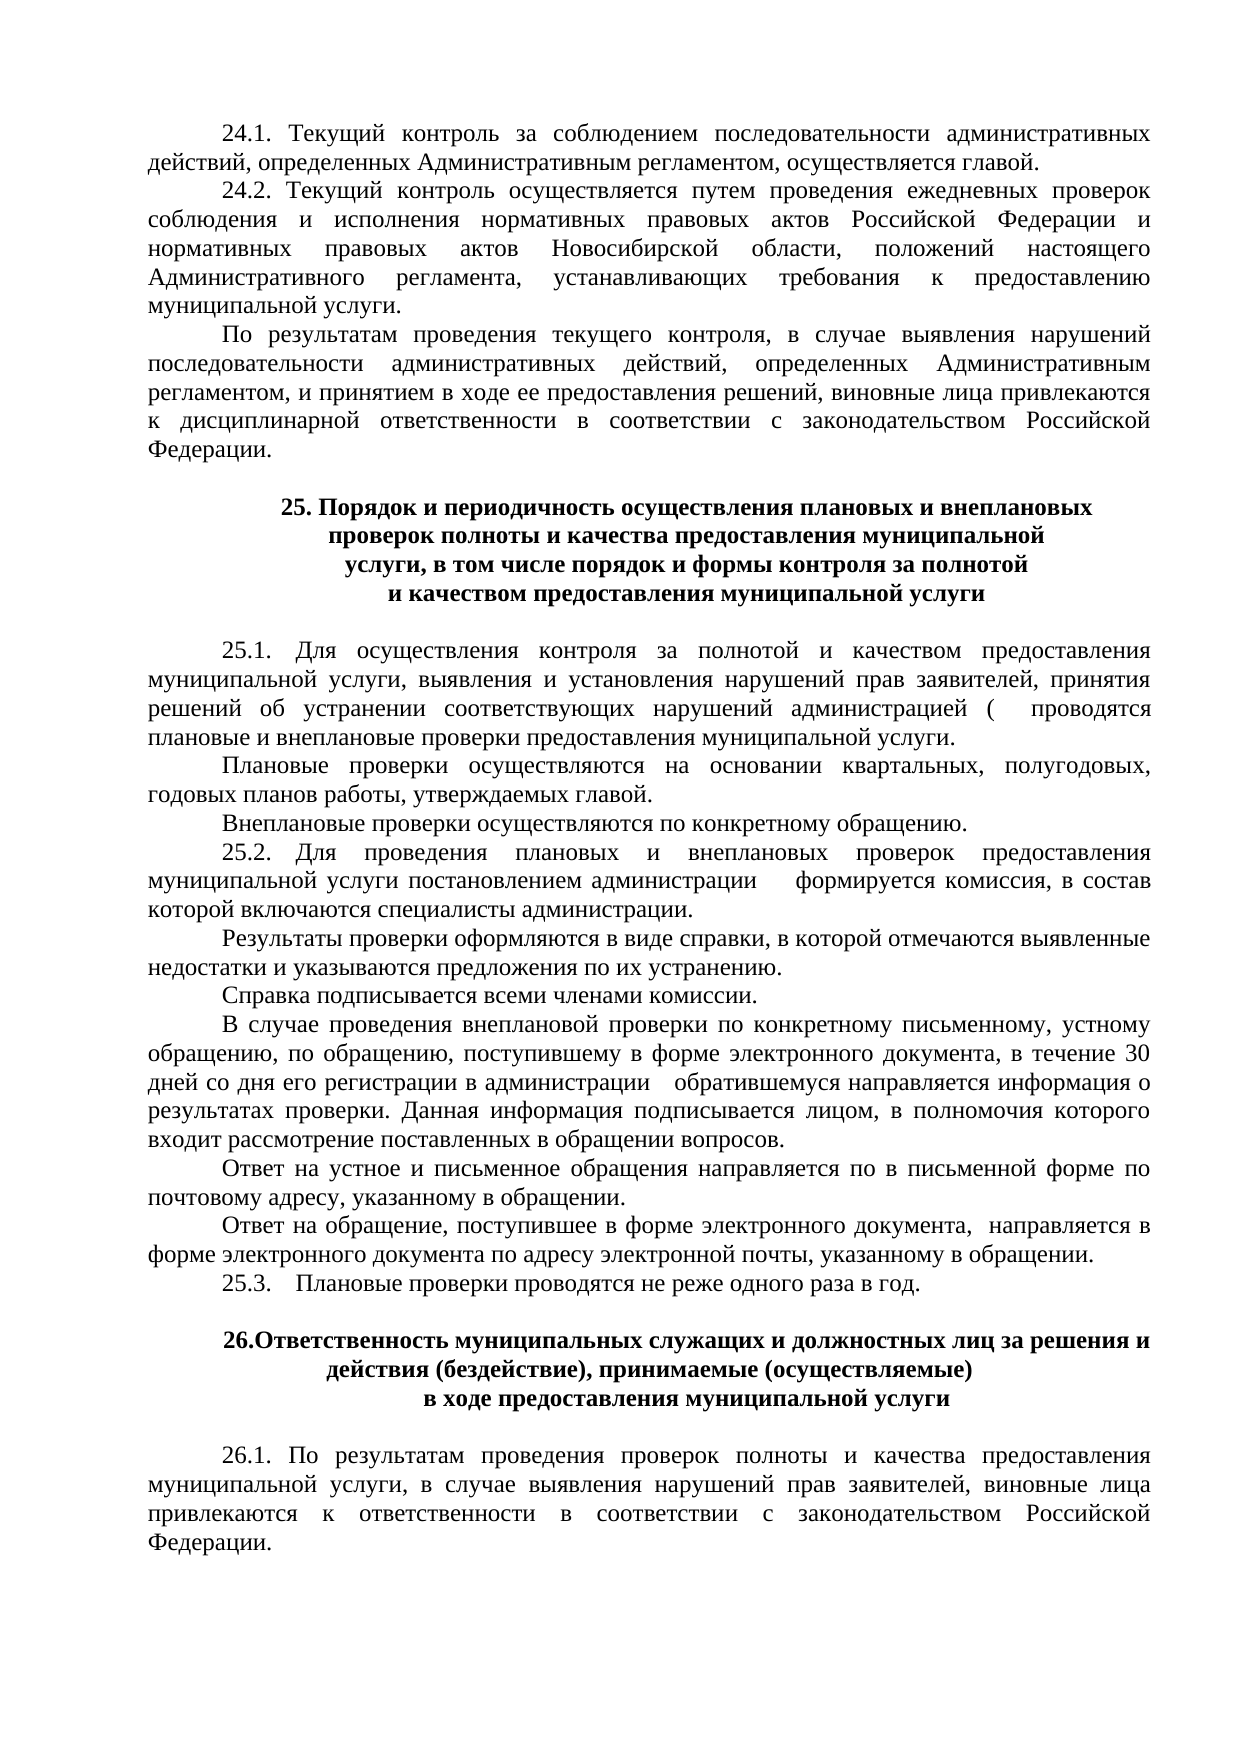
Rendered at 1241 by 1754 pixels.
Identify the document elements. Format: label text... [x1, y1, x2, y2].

text 24.2. Текущий контроль осуществляется путем проведения ежедневных проверок соблюдения и исполнения нормативных правовых актов Российской Федерации и нормативных правовых актов Новосибирской области, положений настоящего Административного регламента, устанавливающих требования к предоставлению муниципальной услуги. [148, 176, 1152, 319]
text Справка подписывается всеми членами комиссии. [148, 981, 1152, 1009]
text 26.1. По результатам проведения проверок полноты и качества предоставления муниципальной услуги, в случае выявления нарушений прав заявителей, виновные лица привлекаются к ответственности в соответствии с законодательством Российской Федерации. [148, 1441, 1152, 1556]
text Внеплановые проверки осуществляются по конкретному обращению. [148, 808, 1152, 837]
text 25. Порядок и периодичность осуществления плановых и внеплановых [148, 492, 1152, 521]
text 25.2. Для проведения плановых и внеплановых проверок предоставления муниципальной услуги постановлением администрации формируется комиссия, в состав которой включаются специалисты администрации. [148, 837, 1152, 923]
text 25.1. Для осуществления контроля за полнотой и качеством предоставления муниципальной услуги, выявления и установления нарушений прав заявителей, принятия решений об устранении соответствующих нарушений администрацией ( проводятся плановые и внеплановые проверки предоставления муниципальной услуги. [148, 636, 1152, 751]
text проверок полноты и качества предоставления муниципальной [148, 521, 1152, 549]
text 26.Ответственность муниципальных служащих и должностных лиц за решения и действия (бездействие), принимаемые (осуществляемые) [148, 1326, 1152, 1383]
text В случае проведения внеплановой проверки по конкретному письменному, устному обращению, по обращению, поступившему в форме электронного документа, в течение 30 дней со дня его регистрации в администрации обратившемуся направляется информация о результатах проверки. Данная информация подписывается лицом, в полномочия которого входит рассмотрение поставленных в обращении вопросов. [148, 1009, 1152, 1153]
text и качеством предоставления муниципальной услуги [148, 578, 1152, 607]
text 25.3. Плановые проверки проводятся не реже одного раза в год. [148, 1268, 1152, 1297]
text 24.1. Текущий контроль за соблюдением последовательности административных действий, определенных Административным регламентом, осуществляется главой. [148, 118, 1152, 176]
text услуги, в том числе порядок и формы контроля за полнотой [148, 549, 1152, 578]
text По результатам проведения текущего контроля, в случае выявления нарушений последовательности административных действий, определенных Административным регламентом, и принятием в ходе ее предоставления решений, виновные лица привлекаются к дисциплинарной ответственности в соответствии с законодательством Российской Федерации. [148, 319, 1152, 463]
text Плановые проверки осуществляются на основании квартальных, полугодовых, годовых планов работы, утверждаемых главой. [148, 751, 1152, 808]
text Ответ на обращение, поступившее в форме электронного документа, направляется в форме электронного документа по адресу электронной почты, указанному в обращении. [148, 1211, 1152, 1268]
text Результаты проверки оформляются в виде справки, в которой отмечаются выявленные недостатки и указываются предложения по их устранению. [148, 923, 1152, 981]
text в ходе предоставления муниципальной услуги [148, 1383, 1152, 1412]
text Ответ на устное и письменное обращения направляется по в письменной форме по почтовому адресу, указанному в обращении. [148, 1153, 1152, 1211]
